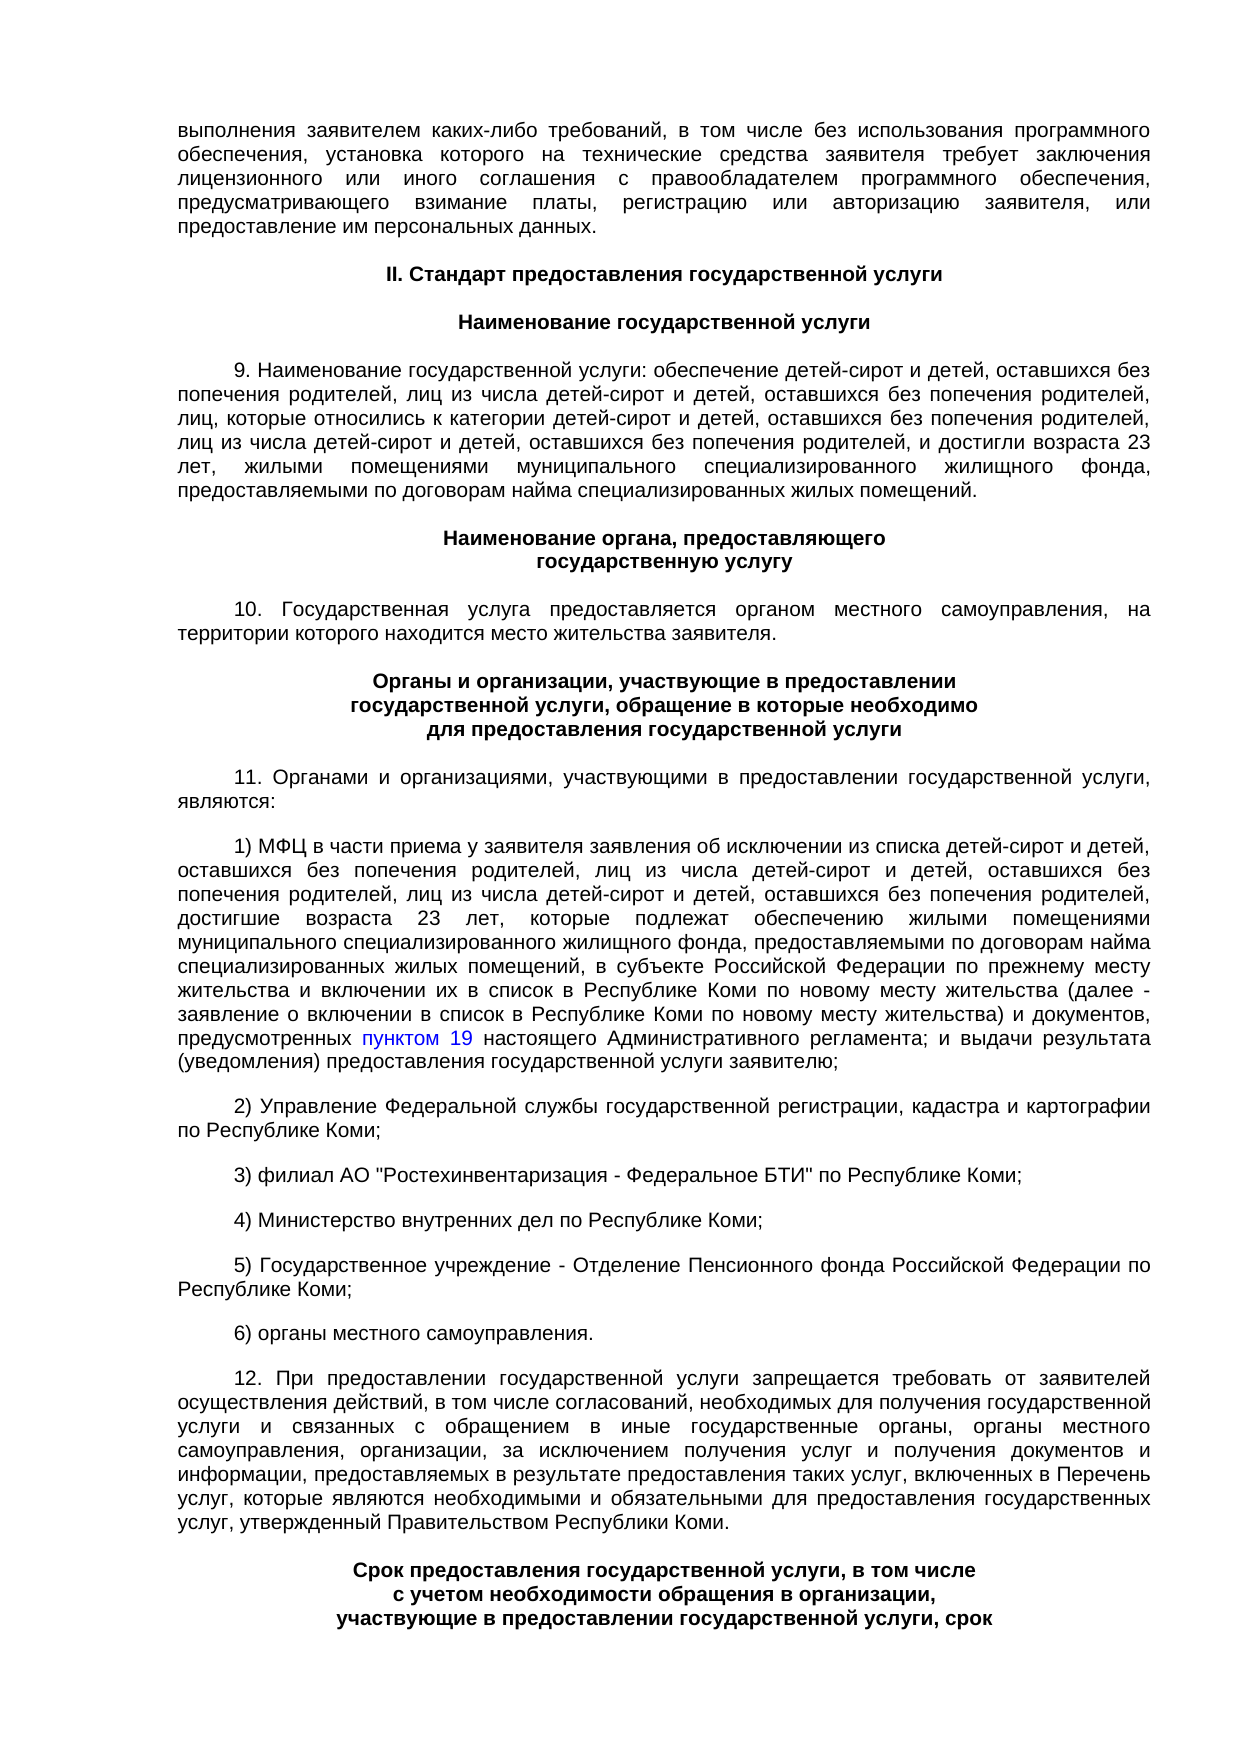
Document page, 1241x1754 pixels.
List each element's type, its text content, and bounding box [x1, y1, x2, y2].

title для предоставления государственной услуги [177, 717, 1152, 741]
title II. Стандарт предоставления государственной услуги [177, 262, 1152, 286]
text 10. Государственная услуга предоставляется органом местного самоуправления, на территории которого находится место жительства заявителя. [177, 597, 1152, 645]
text 3) филиал АО "Ростехинвентаризация - Федеральное БТИ" по Республике Коми; [177, 1163, 1152, 1187]
text 6) органы местного самоуправления. [177, 1321, 1152, 1345]
title с учетом необходимости обращения в организации, [177, 1582, 1152, 1606]
title государственной услуги, обращение в которые необходимо [177, 693, 1152, 717]
text 11. Органами и организациями, участвующими в предоставлении государственной услуги, являются: [177, 765, 1152, 813]
text 2) Управление Федеральной службы государственной регистрации, кадастра и картографии по Республике Коми; [177, 1094, 1152, 1142]
title Органы и организации, участвующие в предоставлении [177, 669, 1152, 693]
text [177, 118, 1152, 238]
text 1) МФЦ в части приема у заявителя заявления об исключении из списка детей-сирот и детей, оставшихся без попечения родителей, лиц из числа детей-сирот и детей, оставшихся без попечения родителей, лиц из числа детей-сирот и детей, оставшихся без попечения родителей, достигшие возраста 23 лет, которые подлежат обеспечению жилыми помещениями муниципального специализированного жилищного фонда, предоставляемыми по договорам найма специализированных жилых помещений, в субъекте Российской Федерации по прежнему месту жительства и включении их в список в Республике Коми по новому месту жительства (далее - заявление о включении в список в Республике Коми по новому месту жительства) и документов, предусмотренных пунктом 19 настоящего Административного регламента; и выдачи результата (уведомления) предоставления государственной услуги заявителю; [177, 834, 1152, 1073]
text 4) Министерство внутренних дел по Республике Коми; [177, 1208, 1152, 1232]
title государственную услугу [177, 549, 1152, 573]
title Наименование государственной услуги [177, 310, 1152, 334]
title Срок предоставления государственной услуги, в том числе [177, 1558, 1152, 1582]
title участвующие в предоставлении государственной услуги, срок [177, 1606, 1152, 1629]
title Наименование органа, предоставляющего [177, 525, 1152, 549]
text 12. При предоставлении государственной услуги запрещается требовать от заявителей осуществления действий, в том числе согласований, необходимых для получения государственной услуги и связанных с обращением в иные государственные органы, органы местного самоуправления, организации, за исключением получения услуг и получения документов и информации, предоставляемых в результате предоставления таких услуг, включенных в Перечень услуг, которые являются необходимыми и обязательными для предоставления государственных услуг, утвержденный Правительством Республики Коми. [177, 1366, 1152, 1534]
text 5) Государственное учреждение - Отделение Пенсионного фонда Российской Федерации по Республике Коми; [177, 1252, 1152, 1300]
text 9. Наименование государственной услуги: обеспечение детей-сирот и детей, оставшихся без попечения родителей, лиц из числа детей-сирот и детей, оставшихся без попечения родителей, лиц, которые относились к категории детей-сирот и детей, оставшихся без попечения родителей, лиц из числа детей-сирот и детей, оставшихся без попечения родителей, и достигли возраста 23 лет, жилыми помещениями муниципального специализированного жилищного фонда, предоставляемыми по договорам найма специализированных жилых помещений. [177, 358, 1152, 501]
